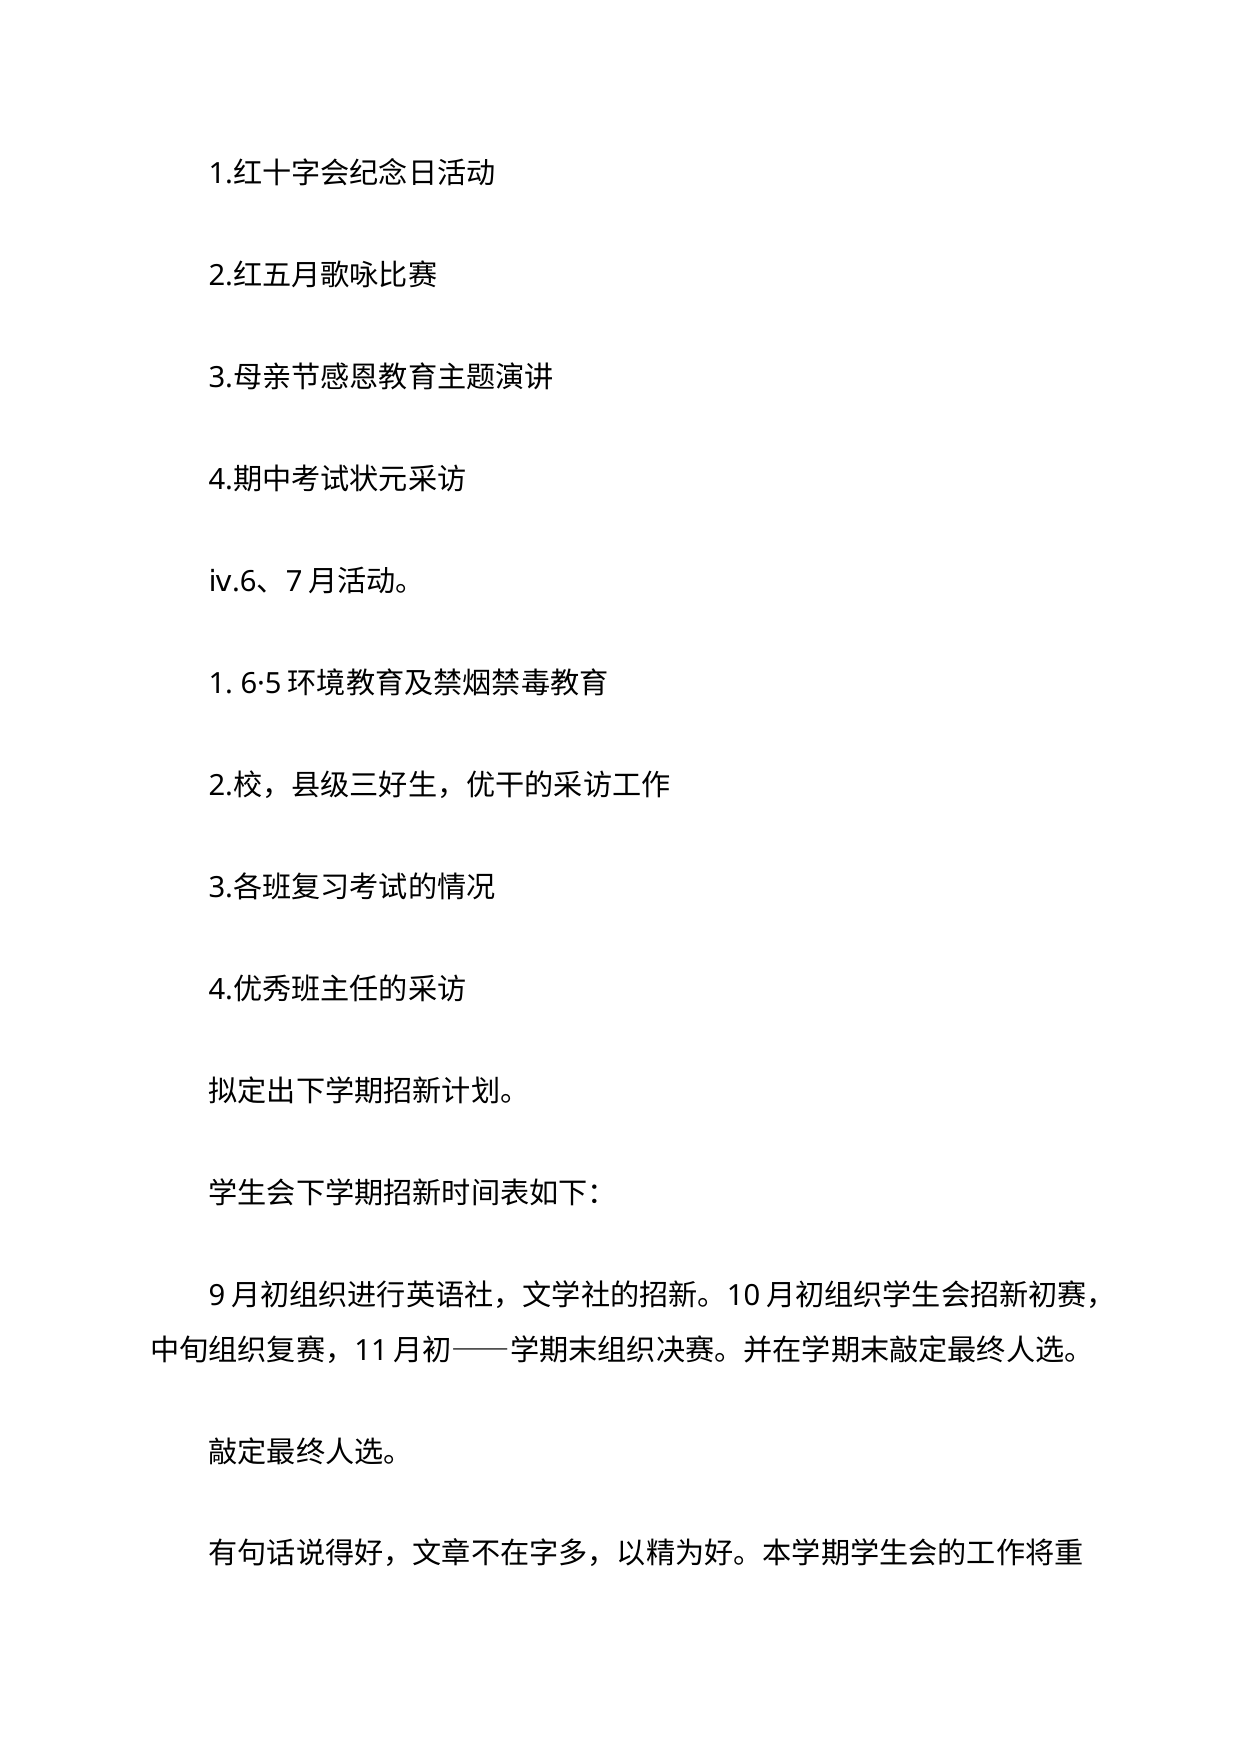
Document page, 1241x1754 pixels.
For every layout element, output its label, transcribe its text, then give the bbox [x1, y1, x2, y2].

text 2.校，县级三好生，优干的采访工作 [150, 762, 1090, 804]
text 3.母亲节感恩教育主题演讲 [150, 354, 1090, 396]
text 4.优秀班主任的采访 [150, 966, 1090, 1008]
text 4.期中考试状元采访 [150, 456, 1090, 498]
text 拟定出下学期招新计划。 [150, 1068, 1090, 1110]
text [150, 1530, 1090, 1572]
text 1. 6·5环境教育及禁烟禁毒教育 [150, 660, 1090, 702]
text 2.红五月歌咏比赛 [150, 252, 1090, 294]
text 学生会下学期招新时间表如下： [150, 1169, 1090, 1212]
text 3.各班复习考试的情况 [150, 864, 1090, 906]
text 敲定最终人选。 [150, 1428, 1090, 1471]
text 1.红十字会纪念日活动 [150, 150, 1090, 192]
text 9月初组织进行英语社，文学社的招新。10月初组织学生会招新初赛，中旬组织复赛，11月初——学期末组织决赛。并在学期末敲定最终人选。 [150, 1271, 1090, 1369]
text ⅳ.6、7月活动。 [150, 558, 1090, 600]
